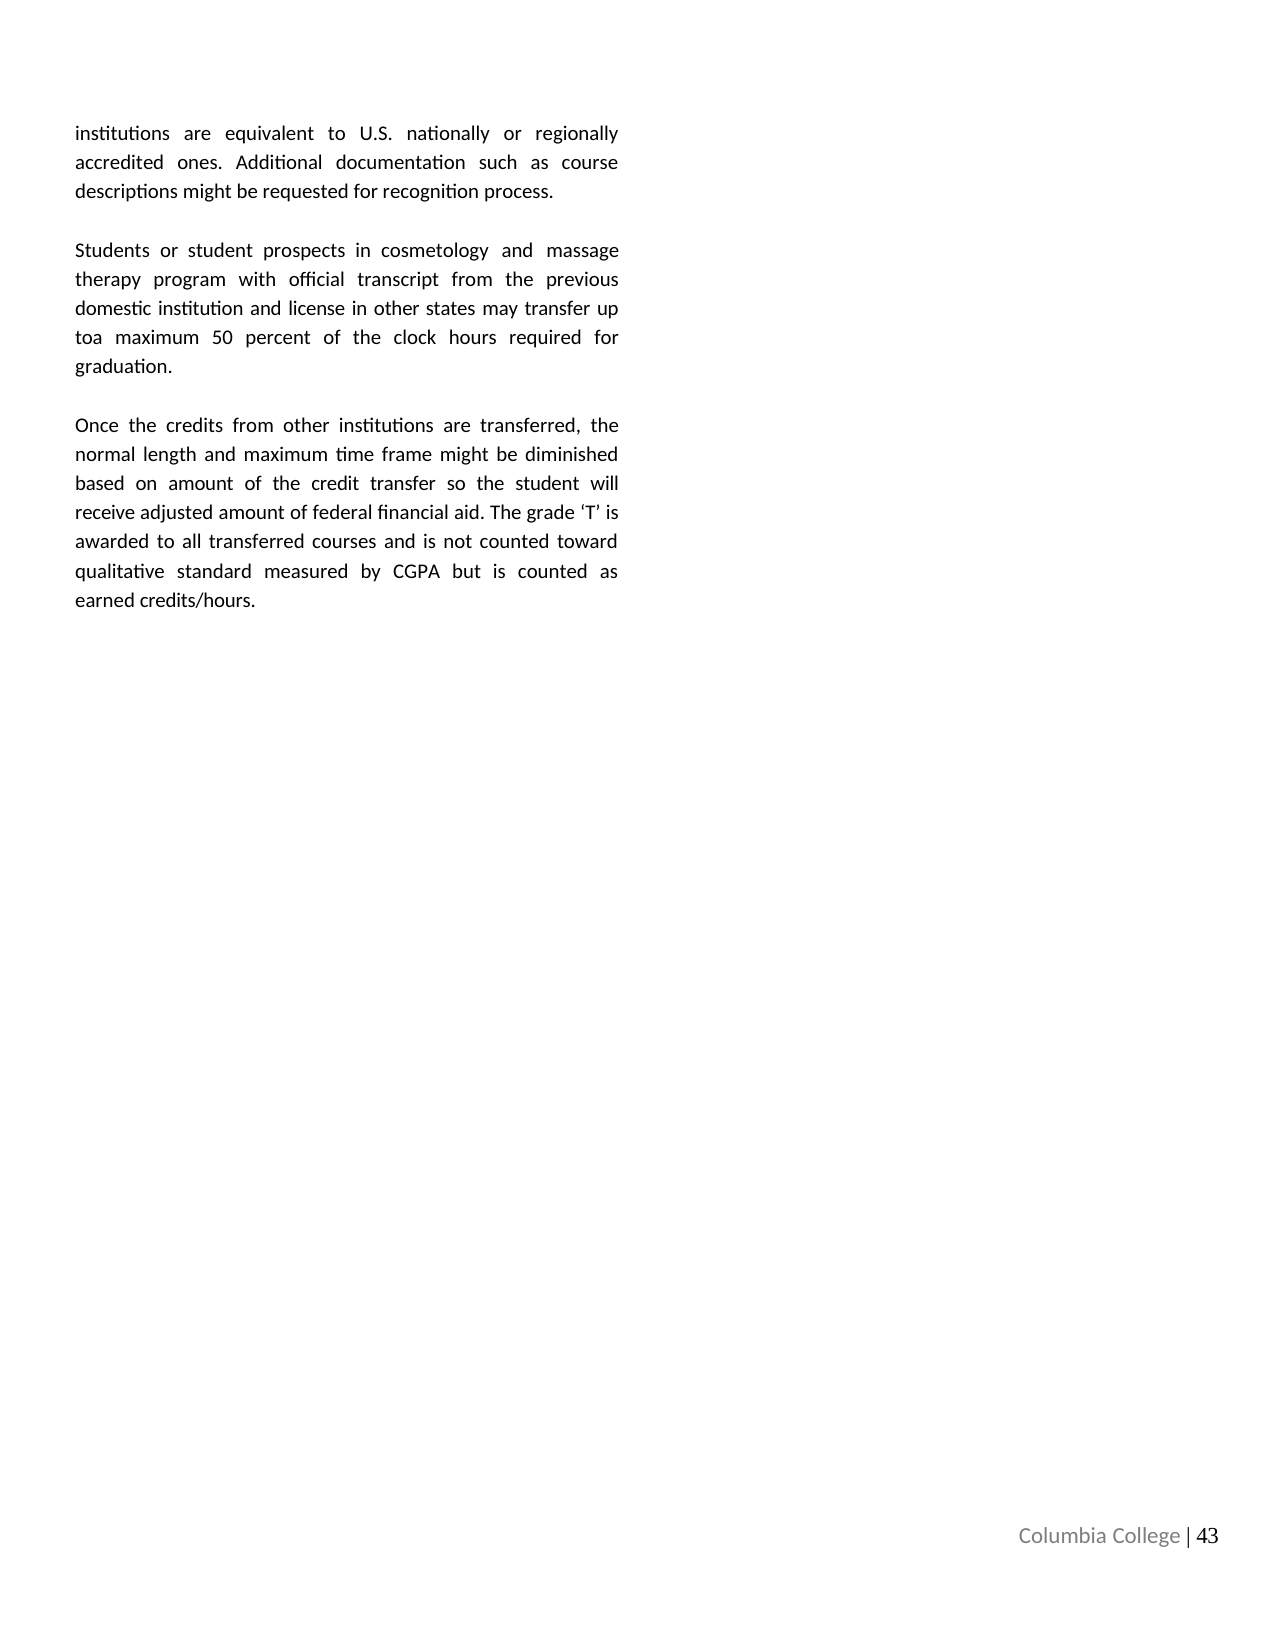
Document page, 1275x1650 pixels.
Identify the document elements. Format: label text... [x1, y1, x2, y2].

text Students or student prospects in cosmetology and massage therapy program with official transcript from the previous domestic institution and license in other states may transfer up toa maximum 50 percent of the clock hours required for graduation. [75, 237, 619, 379]
text institutions are equivalent to U.S. nationally or regionally accredited ones. Additional documentation such as course descriptions might be requested for recognition process. [75, 120, 619, 204]
text Once the credits from other institutions are transferred, the normal length and maximum time frame might be diminished based on amount of the credit transfer so the student will receive adjusted amount of federal financial aid. The grade ‘T’ is awarded to all transferred courses and is not counted toward qualitative standard measured by CGPA but is counted as earned credits/hours. [75, 412, 619, 612]
